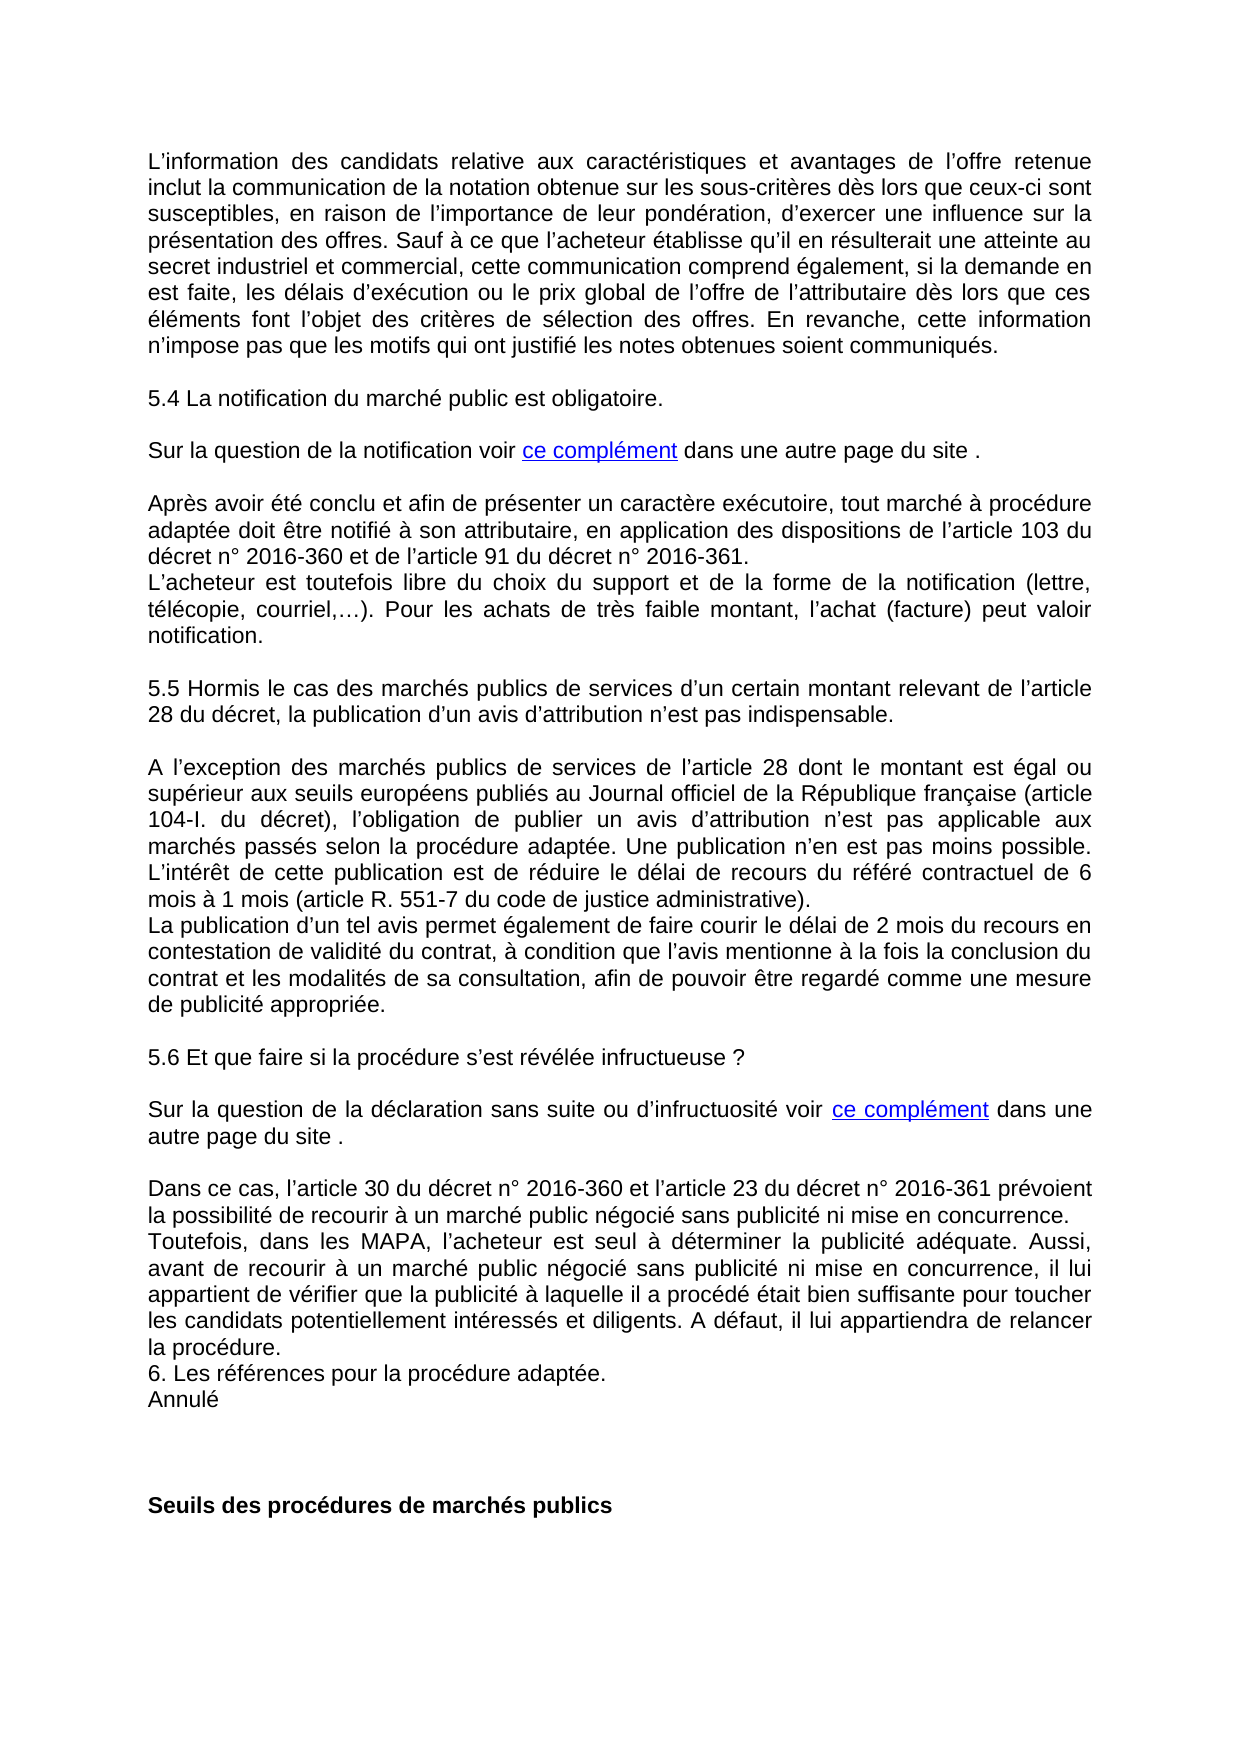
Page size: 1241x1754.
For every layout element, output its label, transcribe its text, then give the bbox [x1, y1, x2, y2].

text 5.6 Et que faire si la procédure s’est révélée infructueuse ? [148, 1044, 1093, 1070]
text Seuils des procédures de marchés publics [148, 1492, 1093, 1518]
text Après avoir été conclu et afin de présenter un caractère exécutoire, tout marché à procédure adaptée doit être notifié à son attributaire, en application des dispositions de l’article 103 du décret n° 2016-360 et de l’article 91 du décret n° 2016-361. [148, 490, 1093, 569]
text 5.5 Hormis le cas des marchés publics de services d’un certain montant relevant de l’article 28 du décret, la publication d’un avis d’attribution n’est pas indispensable. [148, 675, 1093, 727]
text Toutefois, dans les MAPA, l’acheteur est seul à déterminer la publicité adéquate. Aussi, avant de recourir à un marché public négocié sans publicité ni mise en concurrence, il lui appartient de vérifier que la publicité à laquelle il a procédé était bien suffisante pour toucher les candidats potentiellement intéressés et diligents. A défaut, il lui appartiendra de relancer la procédure. [148, 1228, 1093, 1360]
text L’acheteur est toutefois libre du choix du support et de la forme de la notification (lettre, télécopie, courriel,…). Pour les achats de très faible montant, l’achat (facture) peut valoir notification. [148, 569, 1093, 648]
text Dans ce cas, l’article 30 du décret n° 2016-360 et l’article 23 du décret n° 2016-361 prévoient la possibilité de recourir à un marché public négocié sans publicité ni mise en concurrence. [148, 1175, 1093, 1228]
text 6. Les références pour la procédure adaptée. [148, 1360, 1093, 1386]
text L’information des candidats relative aux caractéristiques et avantages de l’offre retenue inclut la communication de la notation obtenue sur les sous-critères dès lors que ceux-ci sont susceptibles, en raison de l’importance de leur pondération, d’exercer une influence sur la présentation des offres. Sauf à ce que l’acheteur établisse qu’il en résulterait une atteinte au secret industriel et commercial, cette communication comprend également, si la demande en est faite, les délais d’exécution ou le prix global de l’offre de l’attributaire dès lors que ces éléments font l’objet des critères de sélection des offres. En revanche, cette information n’impose pas que les motifs qui ont justifié les notes obtenues soient communiqués. [148, 148, 1093, 358]
text Annulé [148, 1386, 1093, 1413]
text Sur la question de la notification voir ce complément dans une autre page du site . [148, 437, 1093, 464]
text Sur la question de la déclaration sans suite ou d’infructuosité voir ce complément dans une autre page du site . [148, 1096, 1093, 1149]
text 5.4 La notification du marché public est obligatoire. [148, 385, 1093, 411]
text A l’exception des marchés publics de services de l’article 28 dont le montant est égal ou supérieur aux seuils européens publiés au Journal officiel de la République française (article 104-I. du décret), l’obligation de publier un avis d’attribution n’est pas applicable aux marchés passés selon la procédure adaptée. Une publication n’en est pas moins possible. L’intérêt de cette publication est de réduire le délai de recours du référé contractuel de 6 mois à 1 mois (article R. 551-7 du code de justice administrative). [148, 754, 1093, 912]
text La publication d’un tel avis permet également de faire courir le délai de 2 mois du recours en contestation de validité du contrat, à condition que l’avis mentionne à la fois la conclusion du contrat et les modalités de sa consultation, afin de pouvoir être regardé comme une mesure de publicité appropriée. [148, 912, 1093, 1017]
